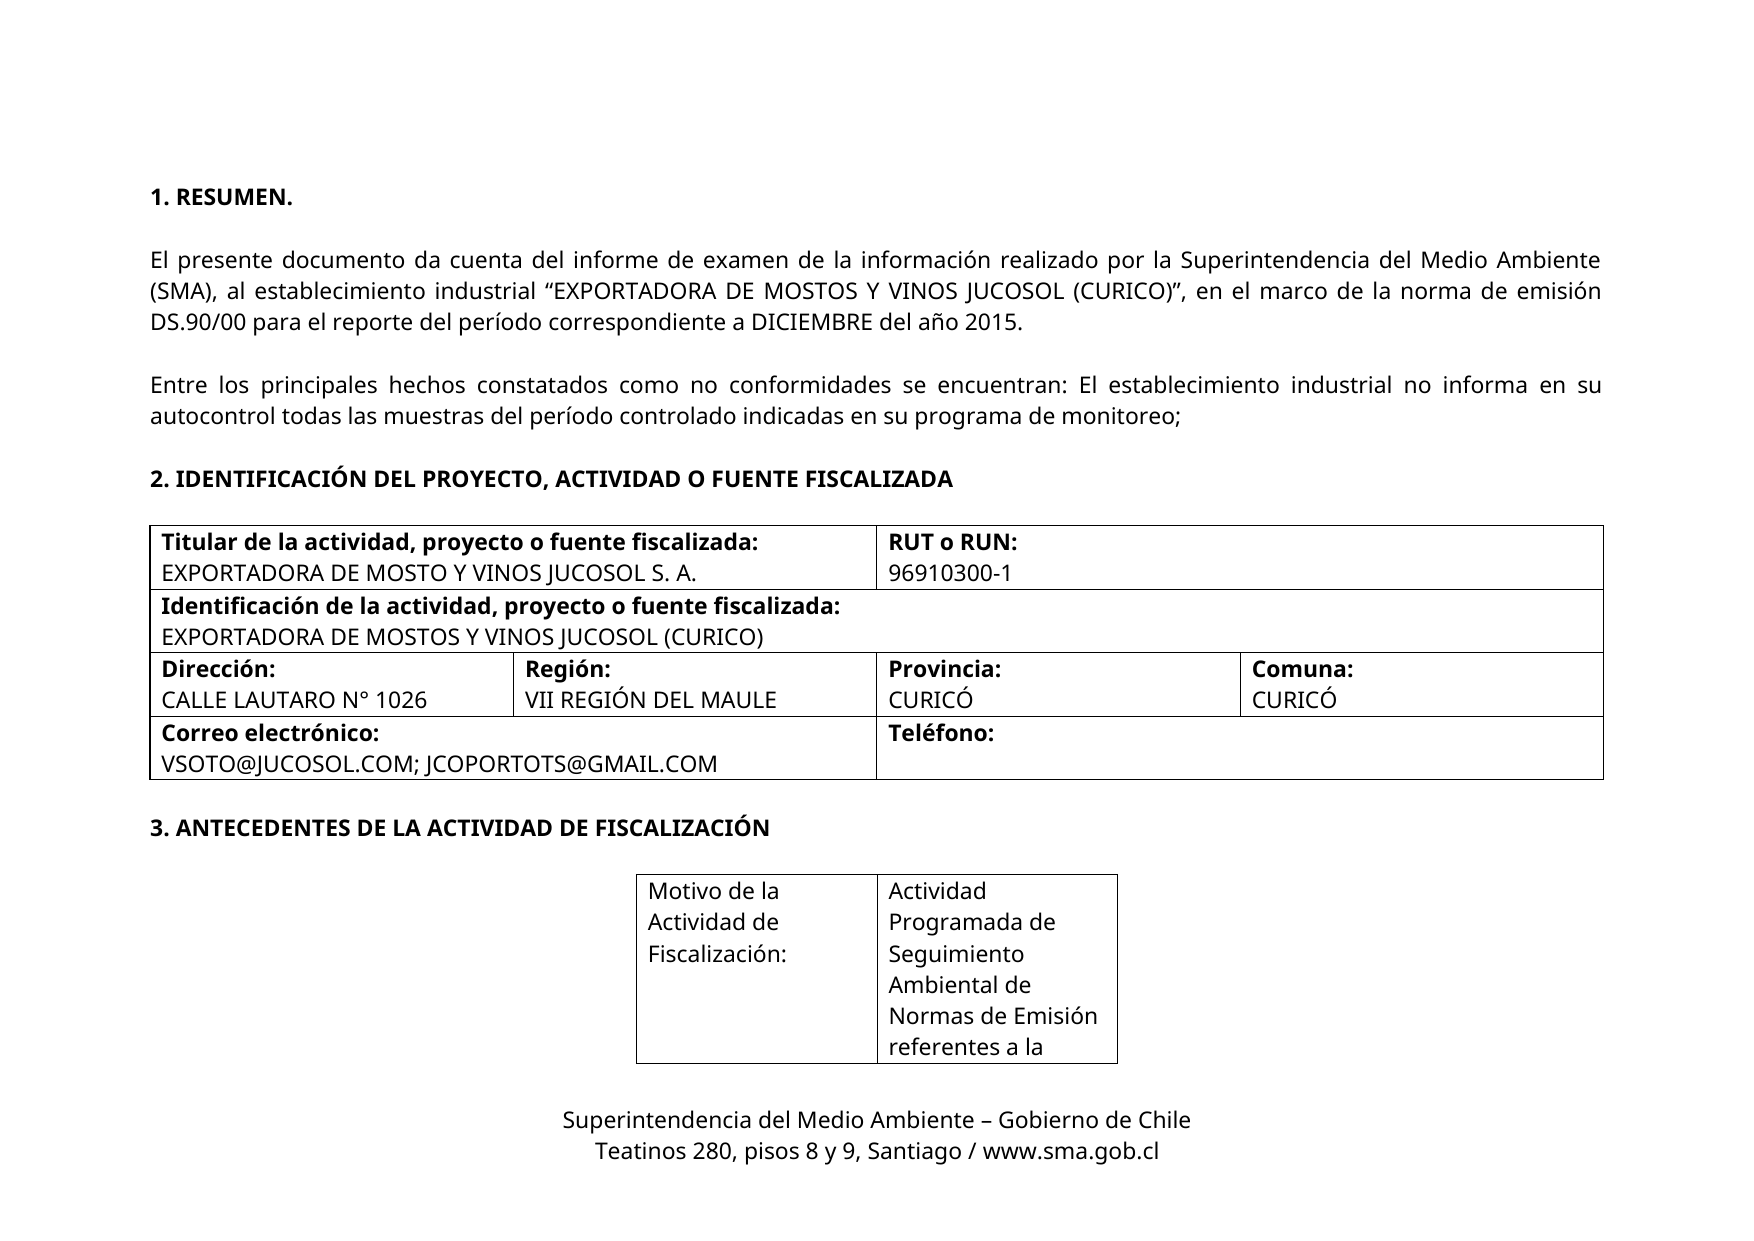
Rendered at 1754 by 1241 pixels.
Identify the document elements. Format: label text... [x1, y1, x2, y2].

table_cell Correo electrónico: VSOTO@JUCOSOL.COM; JCOPORTOTS@GMAIL.COM [151, 717, 876, 779]
table_cell Dirección: CALLE LAUTARO N° 1026 [151, 653, 513, 716]
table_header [637, 875, 877, 1062]
table_cell Región: VII REGIÓN DEL MAULE [514, 653, 876, 716]
text 3. ANTECEDENTES DE LA ACTIVIDAD DE FISCALIZACIÓN [150, 780, 1604, 843]
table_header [878, 875, 1117, 1062]
text El presente documento da cuenta del informe de examen de la información realizado por la Superintendencia del Medio Ambiente (SMA), al establecimiento industrial “EXPORTADORA DE MOSTOS Y VINOS JUCOSOL (CURICO)”, en el marco de la norma de emisión DS.90/00 para el reporte del período correspondiente a DICIEMBRE del año 2015. [150, 212, 1604, 337]
table_cell Teléfono: [877, 717, 1603, 779]
text 1. RESUMEN. [150, 150, 1604, 212]
text 2. IDENTIFICACIÓN DEL PROYECTO, ACTIVIDAD O FUENTE FISCALIZADA [150, 431, 1604, 494]
table_cell Provincia: CURICÓ [877, 653, 1240, 716]
table_header Titular de la actividad, proyecto o fuente fiscalizada: EXPORTADORA DE MOSTO Y VINOS JUCOSOL S. A. [151, 526, 876, 588]
table_cell Comuna: CURICÓ [1241, 653, 1603, 716]
table_header RUT o RUN: 96910300-1 [877, 526, 1603, 588]
table_cell Identificación de la actividad, proyecto o fuente fiscalizada: EXPORTADORA DE MOSTOS Y VINOS JUCOSOL (CURICO) [151, 590, 1603, 652]
text Entre los principales hechos constatados como no conformidades se encuentran: El establecimiento industrial no informa en su autocontrol todas las muestras del período controlado indicadas en su programa de monitoreo; [150, 337, 1604, 431]
